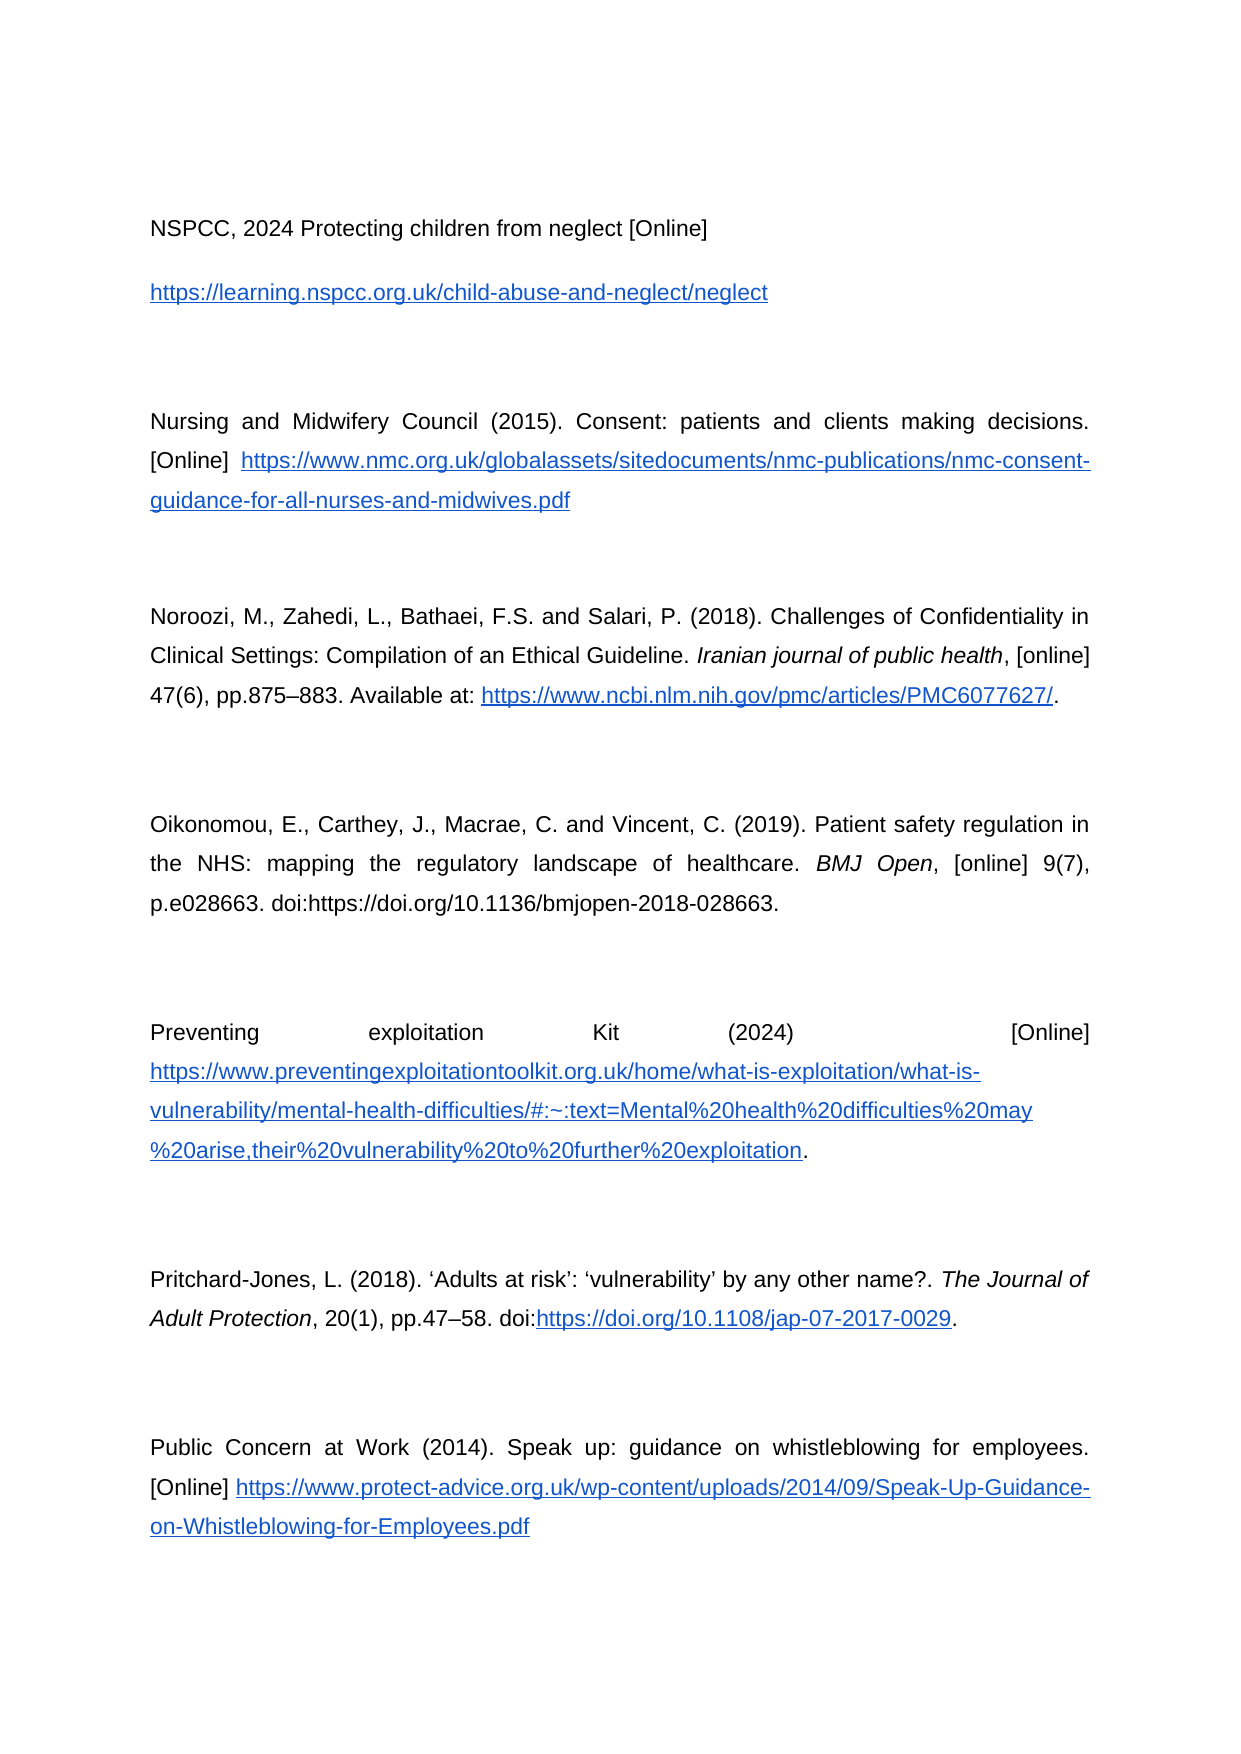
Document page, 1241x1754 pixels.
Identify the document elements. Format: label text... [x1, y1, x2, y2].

text Noroozi, M., Zahedi, L., Bathaei, F.S. and Salari, P. (2018). Challenges of Confidentiality in Clinical Settings: Compilation of an Ethical Guideline. Iranian journal of public health, [online] 47(6), pp.875–883. Available at: https://www.ncbi.nlm.nih.gov/pmc/articles/PMC6077627/. [150, 603, 1090, 708]
text NSPCC, 2024 Protecting children from neglect [Online] [150, 214, 1090, 241]
text Nursing and Midwifery Council (2015). Consent: patients and clients making decisions. [Online] https://www.nmc.org.uk/globalassets/sitedocuments/nmc-publications/nmc-consent-guidance-for-all-nurses-and-midwives.pdf [150, 408, 1090, 513]
text Oikonomou, E., Carthey, J., Macrae, C. and Vincent, C. (2019). Patient safety regulation in the NHS: mapping the regulatory landscape of healthcare. BMJ Open, [online] 9(7), p.e028663. doi:https://doi.org/10.1136/bmjopen-2018-028663. [150, 811, 1090, 916]
text Public Concern at Work (2014). Speak up: guidance on whistleblowing for employees. [Online] https://www.protect-advice.org.uk/wp-content/uploads/2014/09/Speak-Up-Guidance-on-Whistleblowing-for-Employees.pdf [150, 1434, 1090, 1540]
text https://learning.nspcc.org.uk/child-abuse-and-neglect/neglect [150, 279, 1090, 305]
text Pritchard-Jones, L. (2018). ‘Adults at risk’: ‘vulnerability’ by any other name?. The Journal of Adult Protection, 20(1), pp.47–58. doi:https://doi.org/10.1108/jap-07-2017-0029. [150, 1266, 1090, 1332]
text Preventing exploitation Kit (2024) [Online] https://www.preventingexploitationtoolkit.org.uk/home/what-is-exploitation/what-is-vulnerability/mental-health-difficulties/#:~:text=Mental%20health%20difficulties%20may%20arise,their%20vulnerability%20to%20further%20exploitation. [150, 1018, 1090, 1163]
